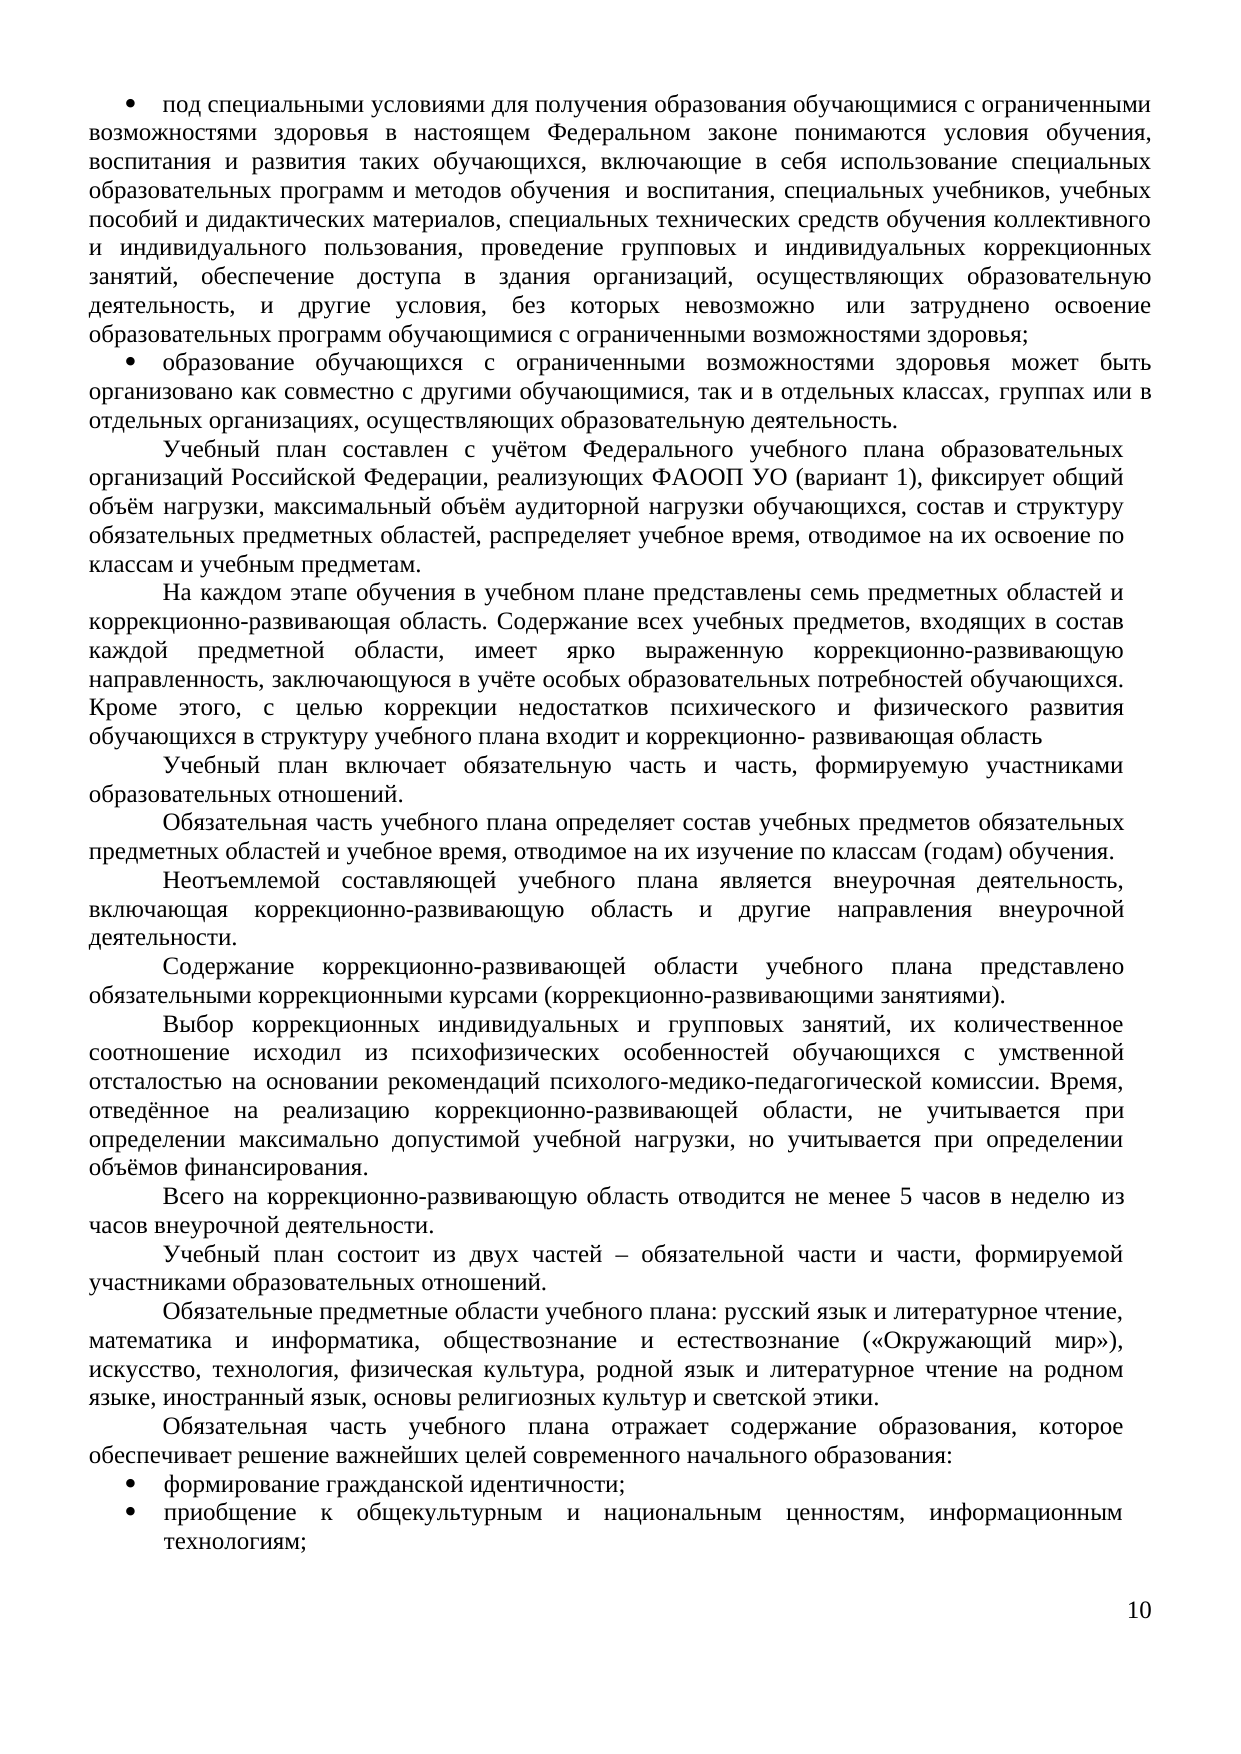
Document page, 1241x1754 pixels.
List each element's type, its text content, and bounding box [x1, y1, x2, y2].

text Выбор коррекционных индивидуальных и групповых занятий, их количественное соотношение исходил из психофизических особенностей обучающихся с умственной отсталостью на основании рекомендаций психолого-медико-педагогической комиссии. Время, отведённое на реализацию коррекционно-развивающей области, не учитывается при определении максимально допустимой учебной нагрузки, но учитывается при определении объёмов финансирования. [89, 1009, 1124, 1181]
list формирование гражданской идентичности; [126, 1469, 1123, 1497]
list под специальными условиями для получения образования обучающимися с ограниченными возможностями здоровья в настоящем Федеральном законе понимаются условия обучения, воспитания и развития таких обучающихся, включающие в себя использование специальных образовательных программ и методов обучения и воспитания, специальных учебников, учебных пособий и дидактических материалов, специальных технических средств обучения коллективного и индивидуального пользования, проведение групповых и индивидуальных коррекционных занятий, обеспечение доступа в здания организаций, осуществляющих образовательную деятельность, и другие условия, без которых невозможно или затруднено освоение образовательных программ обучающимися с ограниченными возможностями здоровья; [89, 89, 1152, 347]
list приобщение к общекультурным и национальным ценностям, информационным технологиям; [126, 1497, 1123, 1555]
text Учебный план включает обязательную часть и часть, формируемую участниками образовательных отношений. [89, 750, 1124, 807]
text Обязательная часть учебного плана определяет состав учебных предметов обязательных предметных областей и учебное время, отводимое на их изучение по классам (годам) обучения. [89, 807, 1124, 865]
text Содержание коррекционно-развивающей области учебного плана представлено обязательными коррекционными курсами (коррекционно-развивающими занятиями). [89, 951, 1124, 1009]
text Всего на коррекционно-развивающую область отводится не менее 5 часов в неделю из часов внеурочной деятельности. [89, 1181, 1124, 1239]
text Обязательные предметные области учебного плана: русский язык и литературное чтение, математика и информатика, обществознание и естествознание («Окружающий мир»), искусство, технология, физическая культура, родной язык и литературное чтение на родном языке, иностранный язык, основы религиозных культур и светской этики. [89, 1296, 1124, 1411]
text Неотъемлемой составляющей учебного плана является внеурочная деятельность, включающая коррекционно-развивающую область и другие направления внеурочной деятельности. [89, 865, 1124, 951]
text Обязательная часть учебного плана отражает содержание образования, которое обеспечивает решение важнейших целей современного начального образования: [89, 1411, 1124, 1469]
text Учебный план состоит из двух частей – обязательной части и части, формируемой участниками образовательных отношений. [89, 1239, 1124, 1296]
list образование обучающихся с ограниченными возможностями здоровья может быть организовано как совместно с другими обучающимися, так и в отдельных классах, группах или в отдельных организациях, осуществляющих образовательную деятельность. [89, 347, 1152, 434]
text На каждом этапе обучения в учебном плане представлены семь предметных областей и коррекционно-развивающая область. Содержание всех учебных предметов, входящих в состав каждой предметной области, имеет ярко выраженную коррекционно-развивающую направленность, заключающуюся в учёте особых образовательных потребностей обучающихся. Кроме этого, с целью коррекции недостатков психического и физического развития обучающихся в структуру учебного плана входит и коррекционно- развивающая область [89, 577, 1124, 750]
text Учебный план составлен с учётом Федерального учебного плана образовательных организаций Российской Федерации, реализующих ФАООП УО (вариант 1), фиксирует общий объём нагрузки, максимальный объём аудиторной нагрузки обучающихся, состав и структуру обязательных предметных областей, распределяет учебное время, отводимое на их освоение по классам и учебным предметам. [89, 434, 1124, 577]
